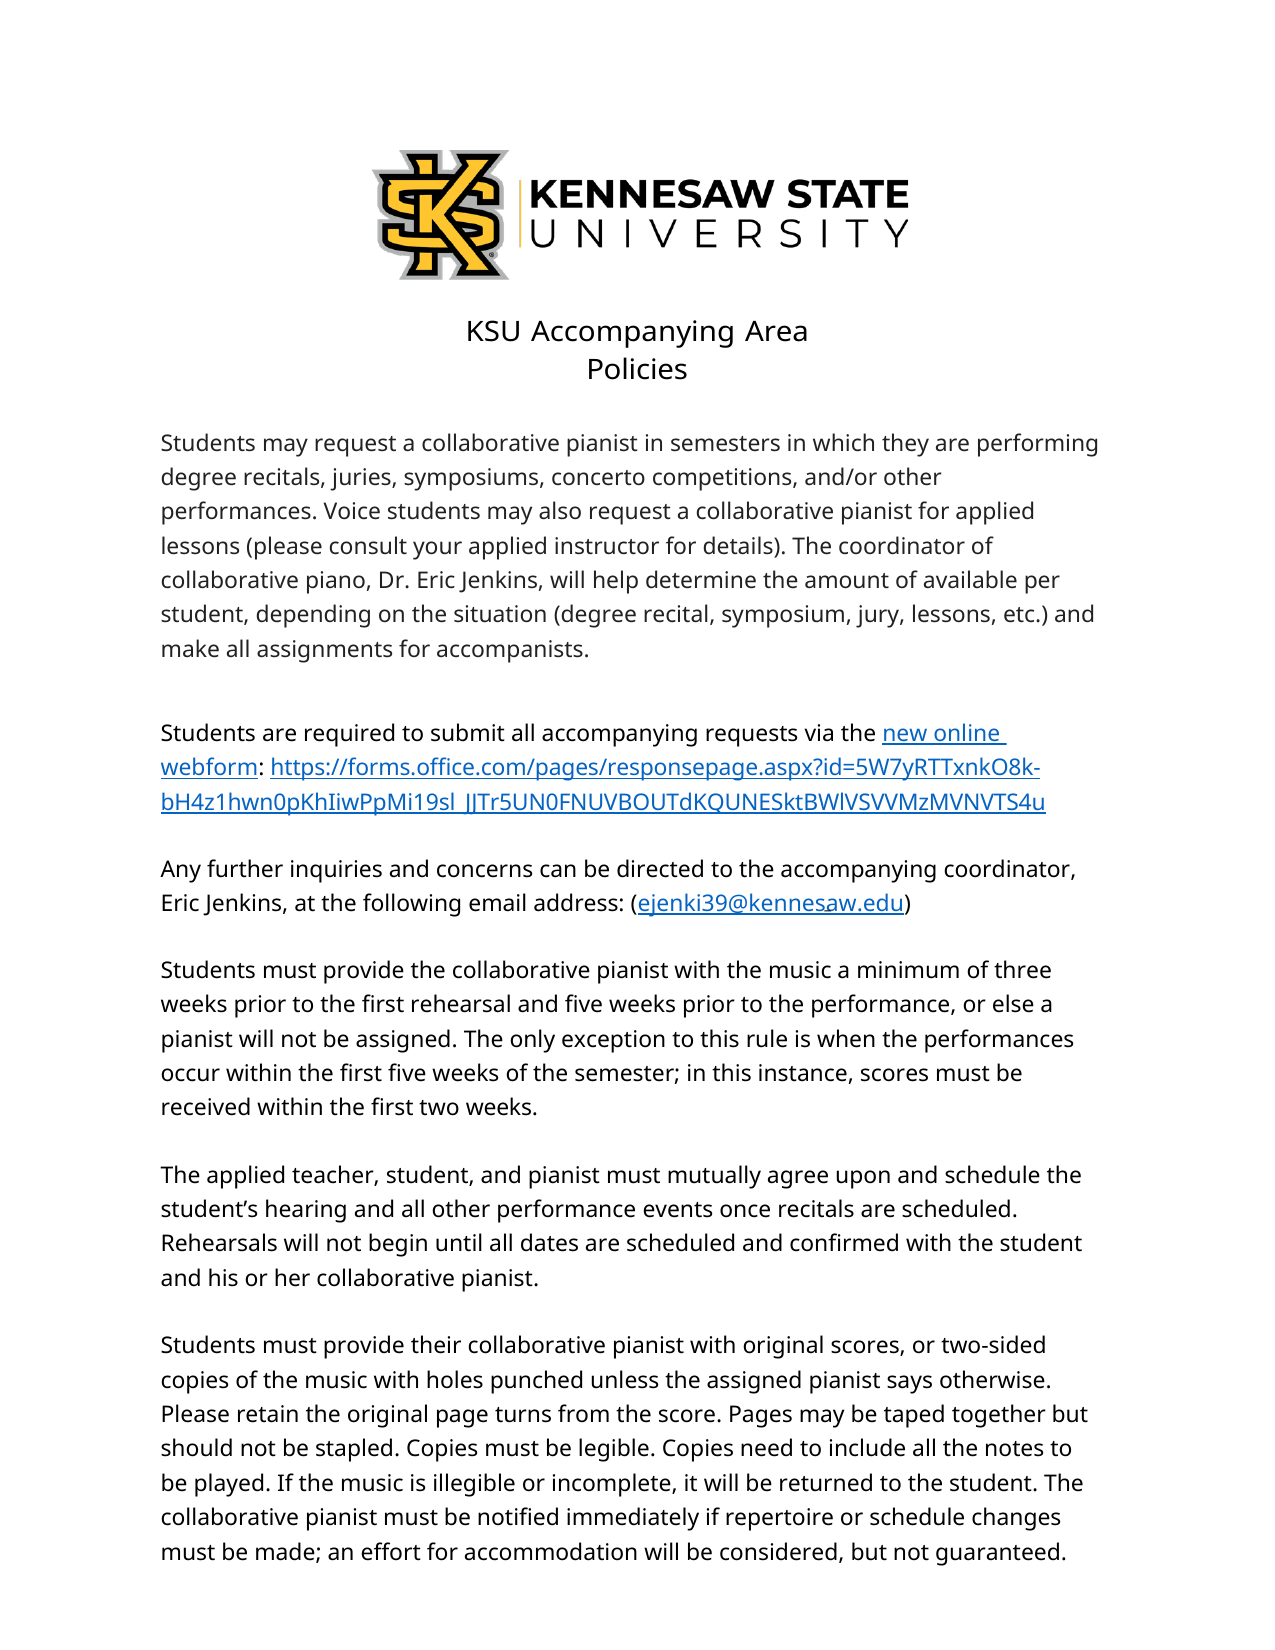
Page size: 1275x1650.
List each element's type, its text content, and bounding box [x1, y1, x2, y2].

text Any further inquiries and concerns can be directed to the accompanying coordinator, Eric Jenkins, at the following email address: (ejenki39@kennesaw.edu) [160, 853, 1105, 918]
title KSU Accompanying Area Policies [414, 311, 860, 387]
text The applied teacher, student, and pianist must mutually agree upon and schedule the student’s hearing and all other performance events once recitals are scheduled. Rehearsals will not begin until all dates are scheduled and confirmed with the student and his or her collaborative pianist. [160, 1158, 1105, 1293]
text Students must provide the collaborative pianist with the music a minimum of three weeks prior to the first rehearsal and five weeks prior to the performance, or else a pianist will not be assigned. The only exception to this rule is when the performances occur within the first five weeks of the semester; in this instance, scores must be received within the first two weeks. [160, 954, 1105, 1123]
text Students are required to submit all accompanying requests via the new online webform: https://forms.office.com/pages/responsepage.aspx?id=5W7yRTTxnkO8k-bH4z1hwn0pKhIiwPpMi19sl_JJTr5UN0FNUVBOUTdKQUNESktBWlVSVVMzMVNVTS4u [160, 717, 1105, 817]
text Students must provide their collaborative pianist with original scores, or two-sided copies of the music with holes punched unless the assigned pianist says otherwise. Please retain the original page turns from the score. Pages may be taped together but should not be stapled. Copies must be legible. Copies need to include all the notes to be played. If the music is illegible or incomplete, it will be returned to the student. The collaborative pianist must be notified immediately if repertoire or schedule changes must be made; an effort for accommodation will be considered, but not guaranteed. [160, 1329, 1105, 1567]
text Students may request a collaborative pianist in semesters in which they are performing degree recitals, juries, symposiums, concerto competitions, and/or other performances. Voice students may also request a collaborative pianist for applied lessons (please consult your applied instructor for details). The coordinator of collaborative piano, Dr. Eric Jenkins, will help determine the amount of available per student, depending on the situation (degree recital, symposium, jury, lessons, etc.) and make all assignments for accompanists. [160, 426, 1105, 664]
picture [371, 150, 909, 280]
